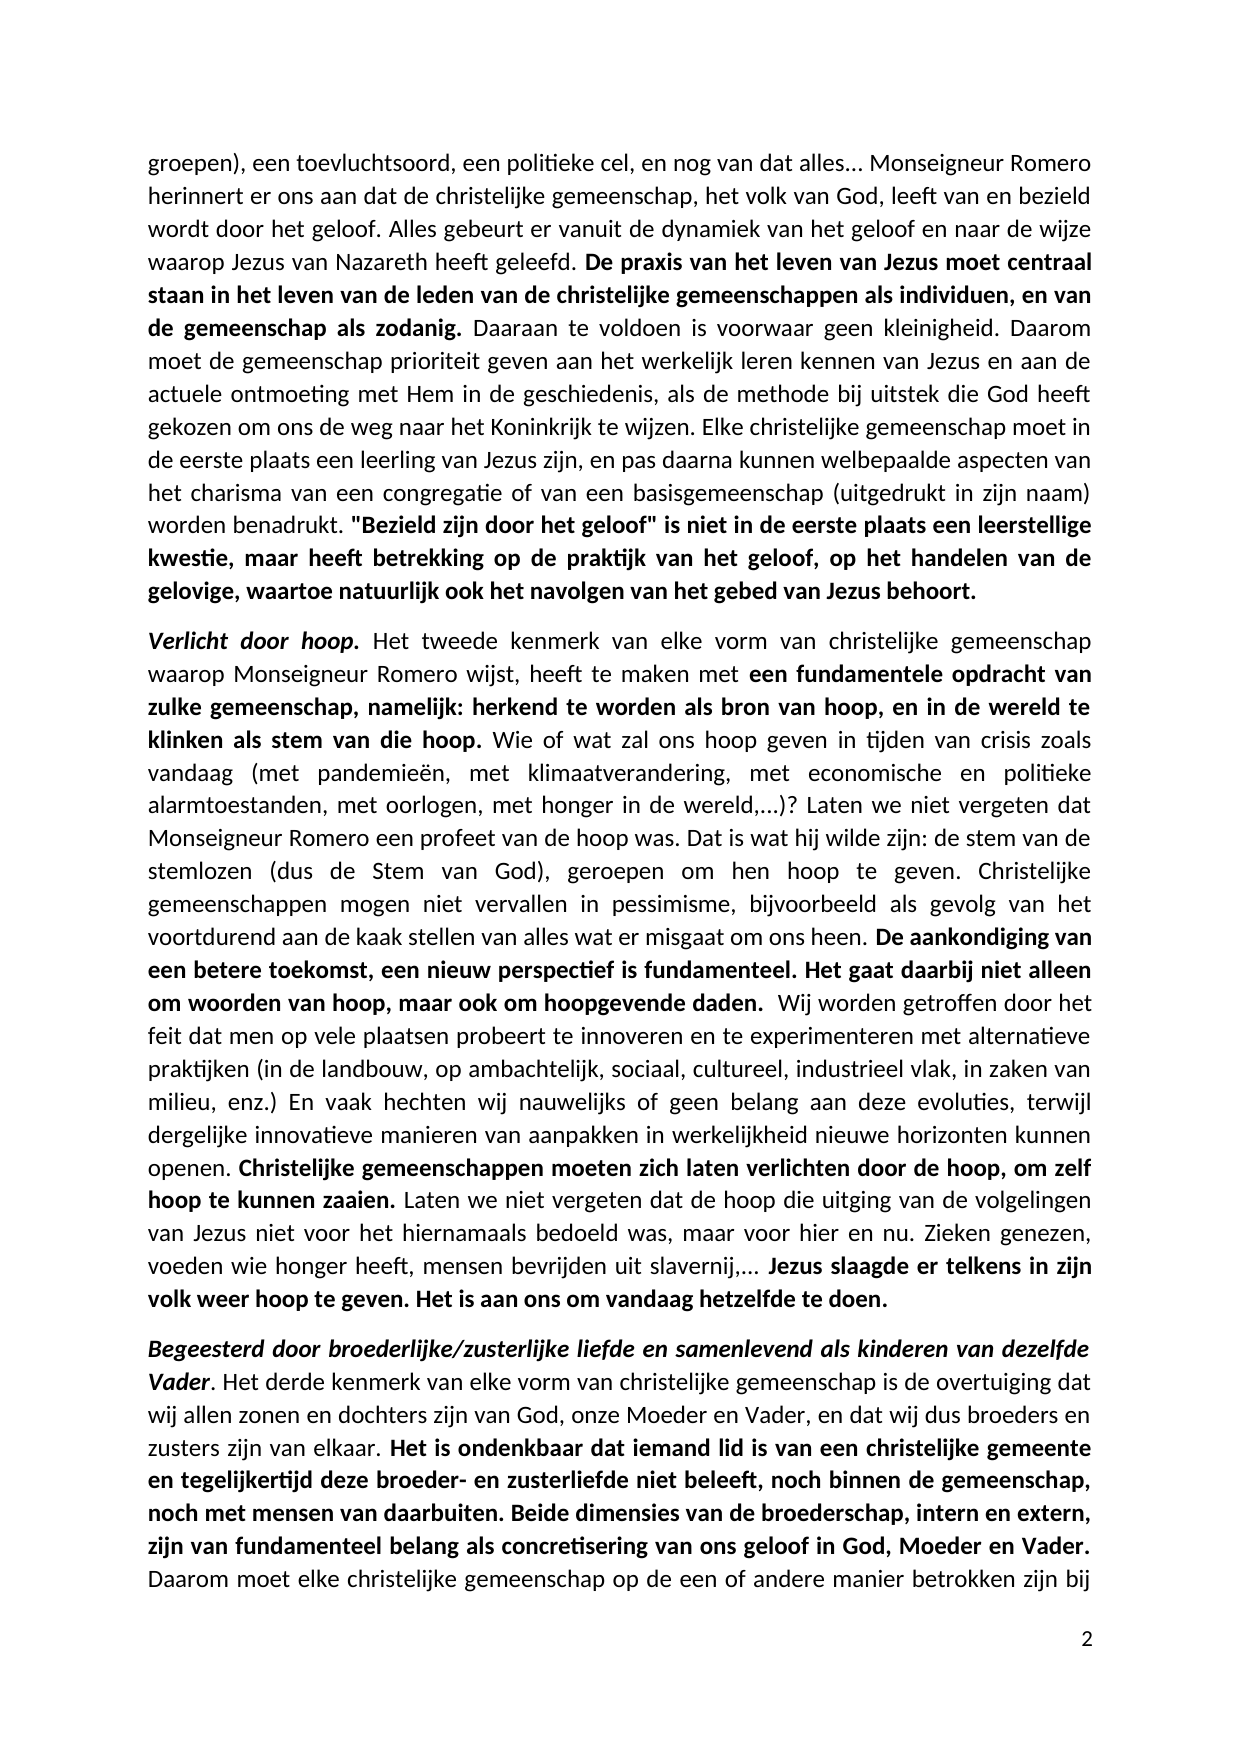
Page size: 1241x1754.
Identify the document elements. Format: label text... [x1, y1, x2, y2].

text groepen), een toevluchtsoord, een politieke cel, en nog van dat alles... Monseigneur Romero herinnert er ons aan dat de christelijke gemeenschap, het volk van God, leeft van en bezield wordt door het geloof. Alles gebeurt er vanuit de dynamiek van het geloof en naar de wijze waarop Jezus van Nazareth heeft geleefd. De praxis van het leven van Jezus moet centraal staan in het leven van de leden van de christelijke gemeenschappen als individuen, en van de gemeenschap als zodanig. Daaraan te voldoen is voorwaar geen kleinigheid. Daarom moet de gemeenschap prioriteit geven aan het werkelijk leren kennen van Jezus en aan de actuele ontmoeting met Hem in de geschiedenis, als de methode bij uitstek die God heeft gekozen om ons de weg naar het Koninkrijk te wijzen. Elke christelijke gemeenschap moet in de eerste plaats een leerling van Jezus zijn, en pas daarna kunnen welbepaalde aspecten van het charisma van een congregatie of van een basisgemeenschap (uitgedrukt in zijn naam) worden benadrukt. "Bezield zijn door het geloof" is niet in de eerste plaats een leerstellige kwestie, maar heeft betrekking op de praktijk van het geloof, op het handelen van de gelovige, waartoe natuurlijk ook het navolgen van het gebed van Jezus behoort. [148, 148, 1093, 606]
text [148, 1333, 1093, 1594]
text Verlicht door hoop. Het tweede kenmerk van elke vorm van christelijke gemeenschap waarop Monseigneur Romero wijst, heeft te maken met een fundamentele opdracht van zulke gemeenschap, namelijk: herkend te worden als bron van hoop, en in de wereld te klinken als stem van die hoop. Wie of wat zal ons hoop geven in tijden van crisis zoals vandaag (met pandemieën, met klimaatverandering, met economische en politieke alarmtoestanden, met oorlogen, met honger in de wereld,...)? Laten we niet vergeten dat Monseigneur Romero een profeet van de hoop was. Dat is wat hij wilde zijn: de stem van de stemlozen (dus de Stem van God), geroepen om hen hoop te geven. Christelijke gemeenschappen mogen niet vervallen in pessimisme, bijvoorbeeld als gevolg van het voortdurend aan de kaak stellen van alles wat er misgaat om ons heen. De aankondiging van een betere toekomst, een nieuw perspectief is fundamenteel. Het gaat daarbij niet alleen om woorden van hoop, maar ook om hoopgevende daden. Wij worden getroffen door het feit dat men op vele plaatsen probeert te innoveren en te experimenteren met alternatieve praktijken (in de landbouw, op ambachtelijk, sociaal, cultureel, industrieel vlak, in zaken van milieu, enz.) En vaak hechten wij nauwelijks of geen belang aan deze evoluties, terwijl dergelijke innovatieve manieren van aanpakken in werkelijkheid nieuwe horizonten kunnen openen. Christelijke gemeenschappen moeten zich laten verlichten door de hoop, om zelf hoop te kunnen zaaien. Laten we niet vergeten dat de hoop die uitging van de volgelingen van Jezus niet voor het hiernamaals bedoeld was, maar voor hier en nu. Zieken genezen, voeden wie honger heeft, mensen bevrijden uit slavernij,... Jezus slaagde er telkens in zijn volk weer hoop te geven. Het is aan ons om vandaag hetzelfde te doen. [148, 625, 1093, 1314]
